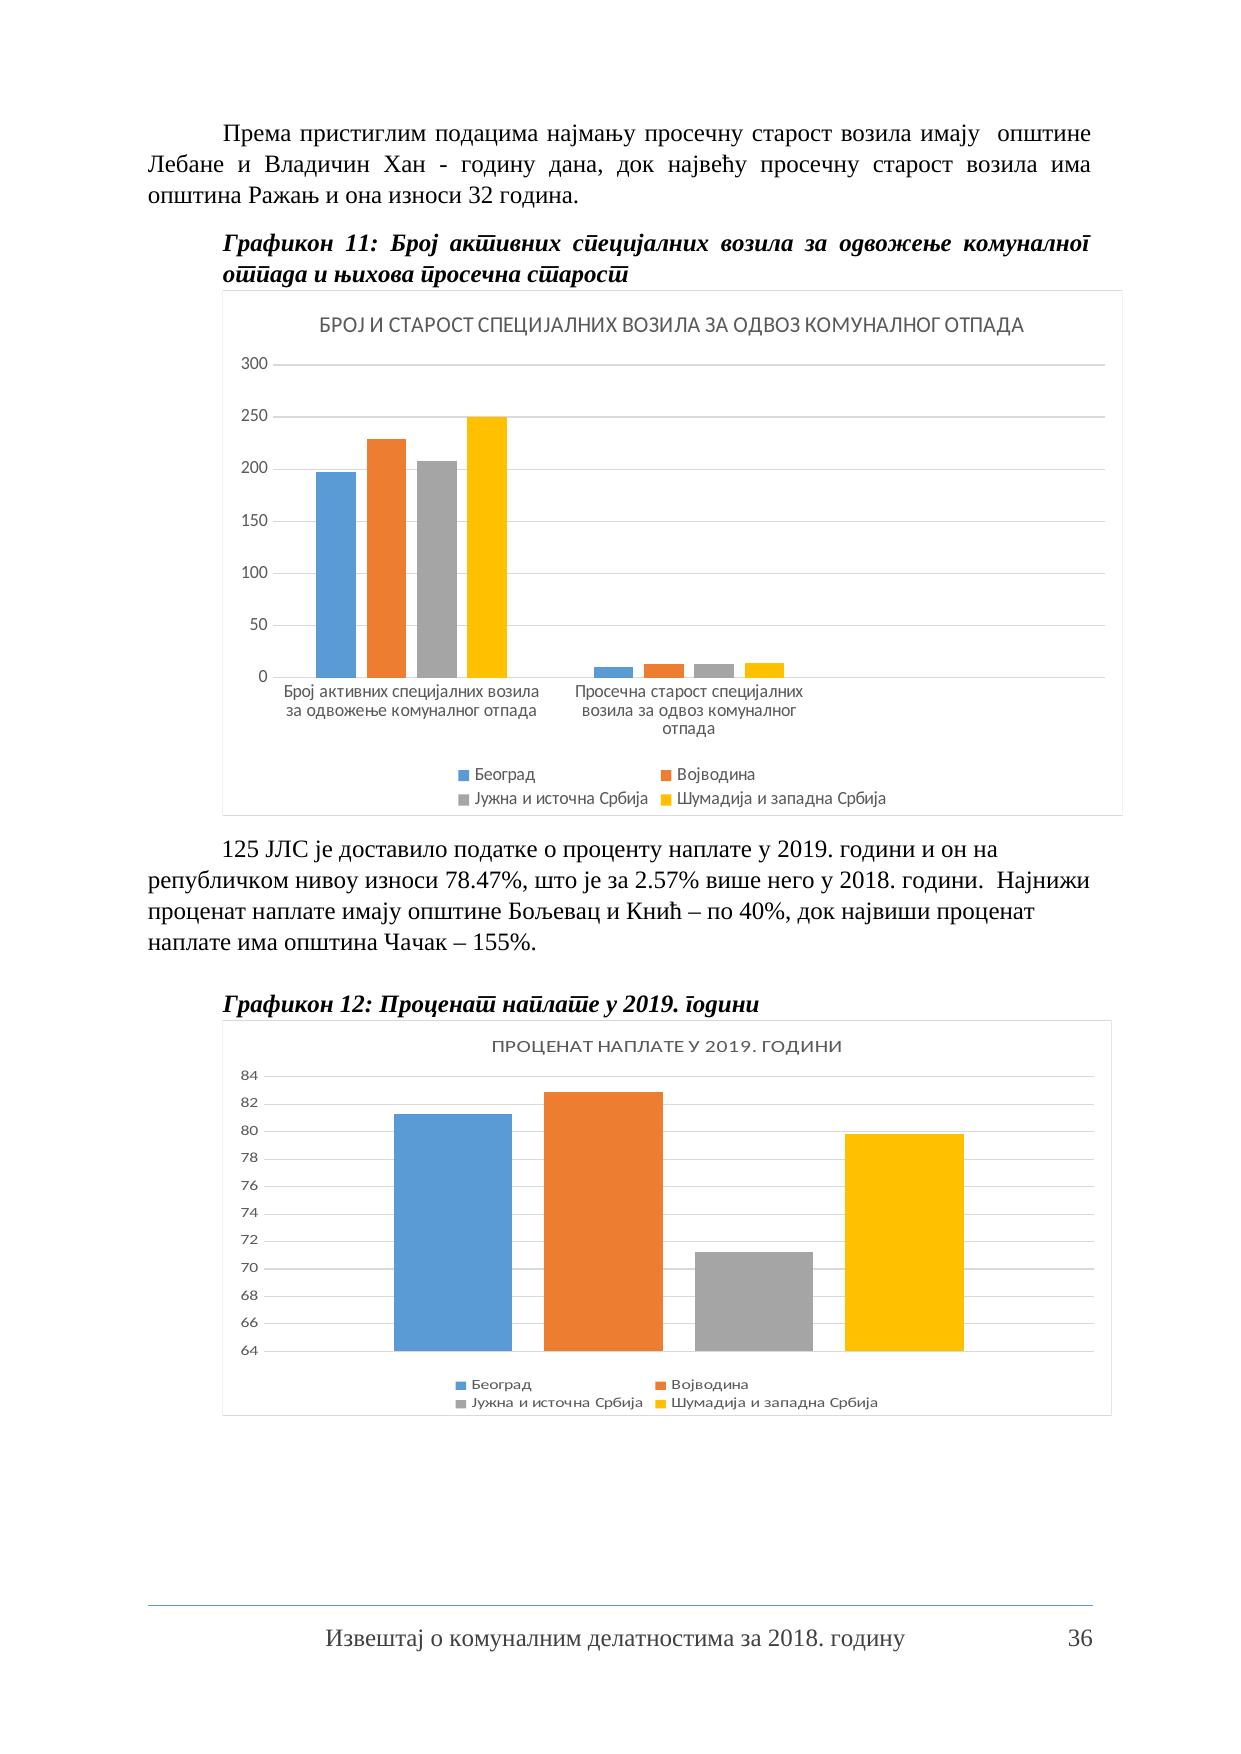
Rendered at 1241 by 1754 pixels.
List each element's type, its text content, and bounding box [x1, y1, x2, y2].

text Према пристиглим подацима најмању просечну старост возила имају општине Лебане и Владичин Хан - годину дана, док највећу просечну старост возила има општина Ражањ и она износи 32 година. [148, 118, 1093, 209]
text 125 ЈЛС је доставило податке о проценту наплате у 2019. години и он на републичком нивоу износи 78.47%, што је за 2.57% више него у 2018. години. Најнижи проценат наплате имају општине Бољевац и Кнић – по 40%, док највиши проценат наплате има општина Чачак – 155%. [148, 834, 1093, 956]
text Графикон 12: Проценат наплате у 2019. години [223, 989, 1093, 1018]
text Графикон 11: Број активних специјалних возила за одвожење комуналног отпада и њихова просечна старост [223, 228, 1093, 288]
